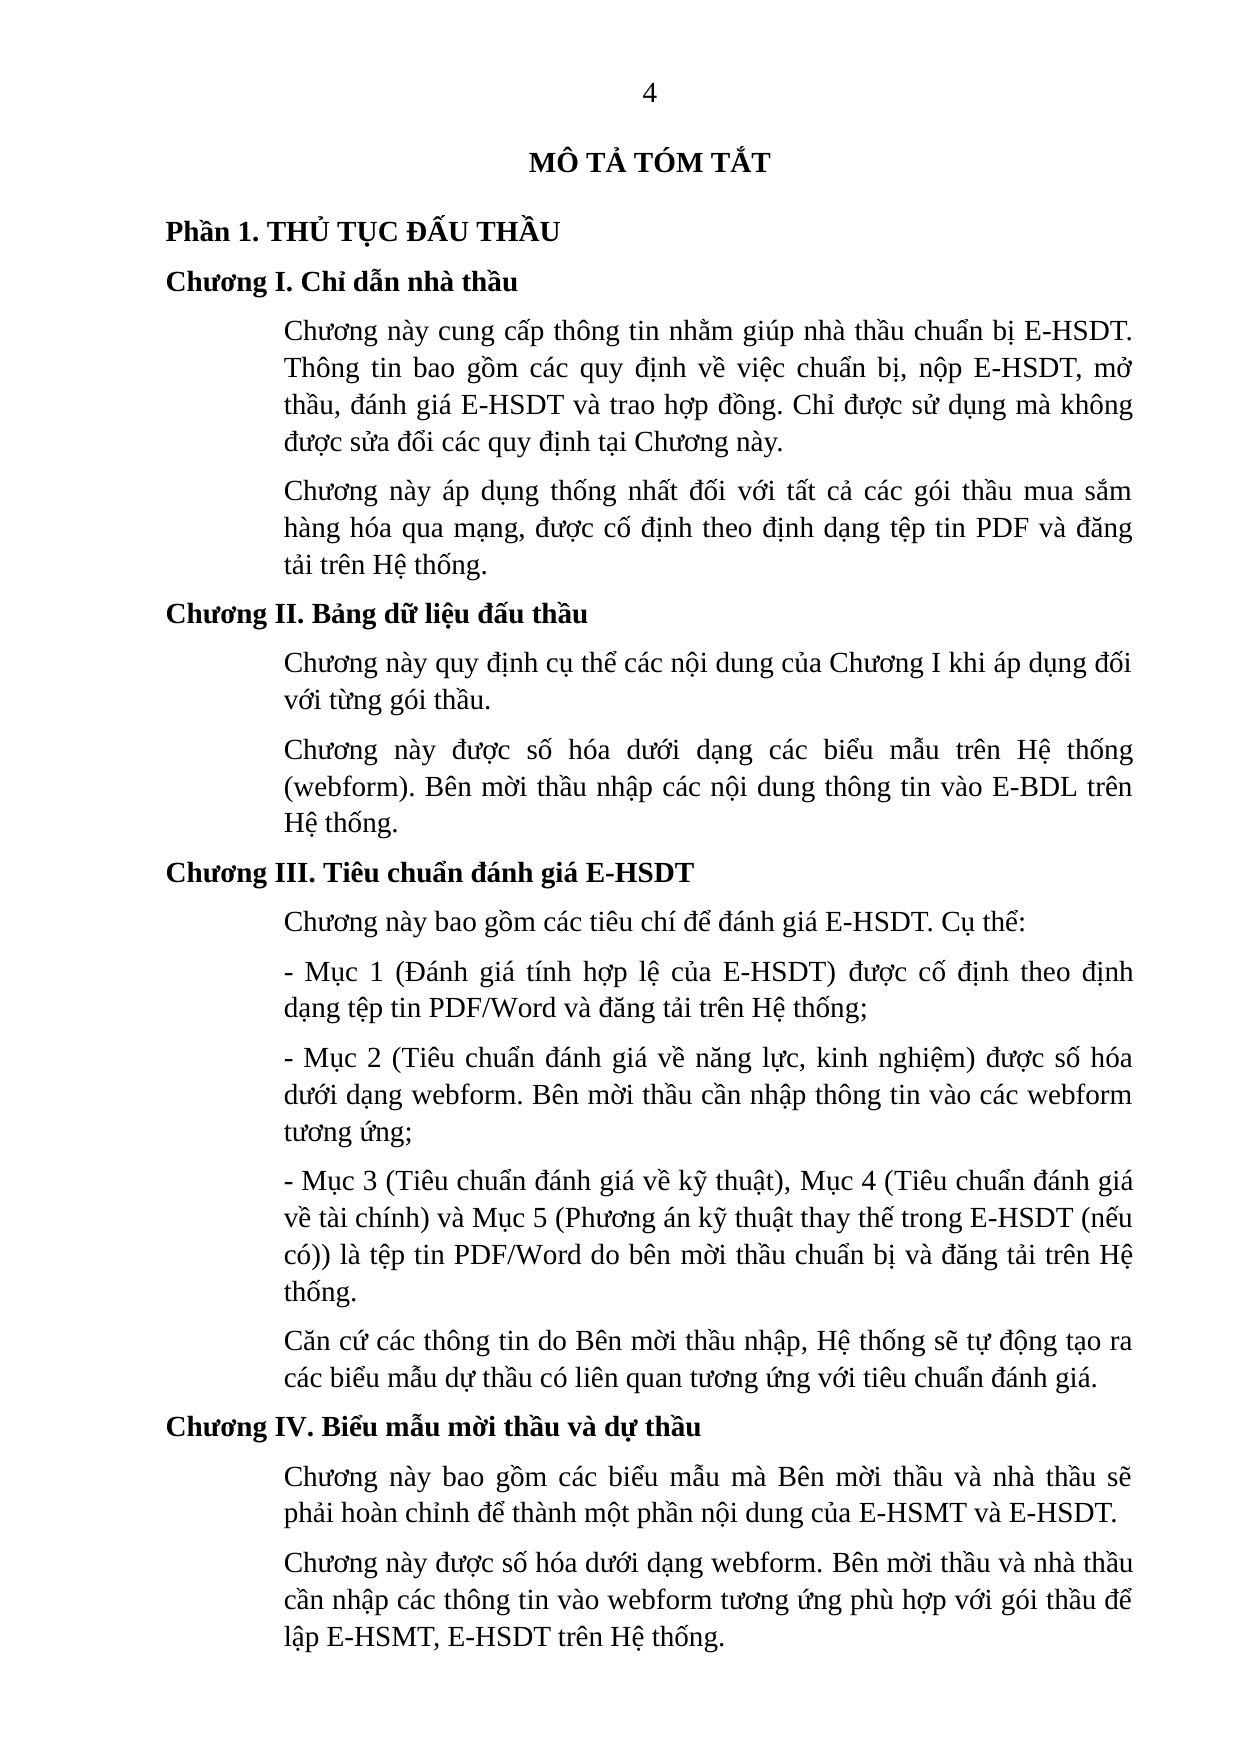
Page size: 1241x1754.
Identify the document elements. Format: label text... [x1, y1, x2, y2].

text Chương I. Chỉ dẫn nhà thầu [165, 264, 1134, 297]
list Chương này áp dụng thống nhất đối với tất cả các gói thầu mua sắm hàng hóa qua mạng, được cố định theo định dạng tệp tin PDF và đăng tải trên Hệ thống. [283, 473, 1134, 580]
text Chương IV. Biểu mẫu mời thầu và dự thầu [165, 1409, 1134, 1443]
text Chương II. Bảng dữ liệu đấu thầu [165, 596, 1134, 630]
list Chương này quy định cụ thể các nội dung của Chương I khi áp dụng đối với từng gói thầu. [283, 646, 1134, 716]
text - Mục 3 (Tiêu chuẩn đánh giá về kỹ thuật), Mục 4 (Tiêu chuẩn đánh giá về tài chính) và Mục 5 (Phương án kỹ thuật thay thế trong E-HSDT (nếu có)) là tệp tin PDF/Word do bên mời thầu chuẩn bị và đăng tải trên Hệ thống. [283, 1163, 1134, 1307]
list Chương này được số hóa dưới dạng các biểu mẫu trên Hệ thống (webform). Bên mời thầu nhập các nội dung thông tin vào E-BDL trên Hệ thống. [283, 732, 1134, 839]
text - Mục 1 (Đánh giá tính hợp lệ của E-HSDT) được cố định theo định dạng tệp tin PDF/Word và đăng tải trên Hệ thống; [283, 954, 1134, 1024]
list Chương này cung cấp thông tin nhằm giúp nhà thầu chuẩn bị E-HSDT. Thông tin bao gồm các quy định về việc chuẩn bị, nộp E-HSDT, mở thầu, đánh giá E-HSDT và trao hợp đồng. Chỉ được sử dụng mà không được sửa đổi các quy định tại Chương này. [283, 313, 1134, 457]
list Chương này được số hóa dưới dạng webform. Bên mời thầu và nhà thầu cần nhập các thông tin vào webform tương ứng phù hợp với gói thầu để lập E-HSMT, E-HSDT trên Hệ thống. [283, 1545, 1134, 1652]
text Chương III. Tiêu chuẩn đánh giá E-HSDT [165, 855, 1134, 888]
text - Mục 2 (Tiêu chuẩn đánh giá về năng lực, kinh nghiệm) được số hóa dưới dạng webform. Bên mời thầu cần nhập thông tin vào các webform tương ứng; [283, 1040, 1134, 1147]
subtitle MÔ TẢ TÓM TẮT [165, 145, 1134, 179]
text Chương này bao gồm các tiêu chí để đánh giá E-HSDT. Cụ thể: [283, 904, 1134, 938]
text Căn cứ các thông tin do Bên mời thầu nhập, Hệ thống sẽ tự động tạo ra các biểu mẫu dự thầu có liên quan tương ứng với tiêu chuẩn đánh giá. [283, 1323, 1134, 1393]
text Phần 1. THỦ TỤC ĐẤU THẦU [165, 214, 1134, 248]
text Chương này bao gồm các biểu mẫu mà Bên mời thầu và nhà thầu sẽ phải hoàn chỉnh để thành một phần nội dung của E-HSMT và E-HSDT. [283, 1459, 1134, 1529]
